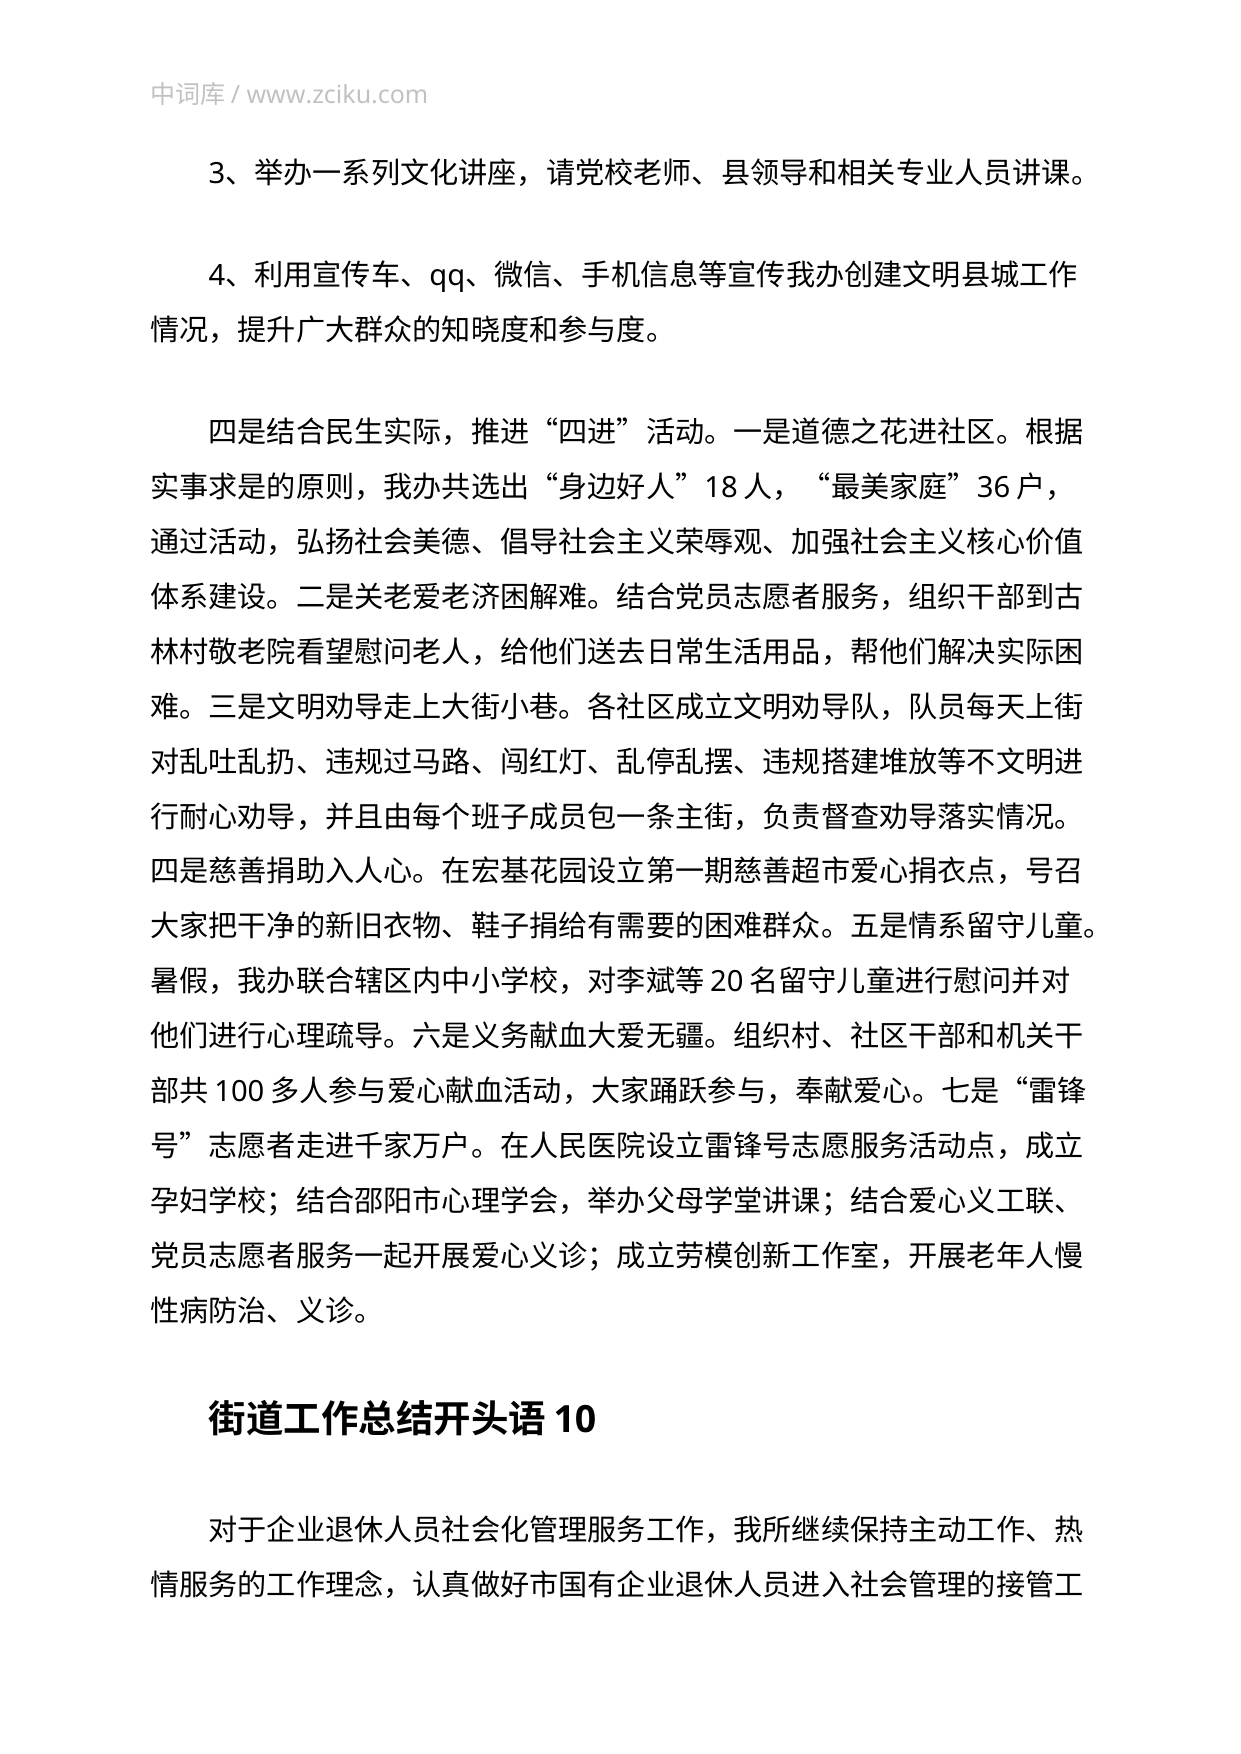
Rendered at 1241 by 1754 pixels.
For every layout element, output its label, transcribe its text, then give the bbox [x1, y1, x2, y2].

text 4、利用宣传车、qq、微信、手机信息等宣传我办创建文明县城工作情况，提升广大群众的知晓度和参与度。 [150, 252, 1090, 349]
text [150, 1507, 1090, 1604]
text 四是结合民生实际，推进“四进”活动。一是道德之花进社区。根据实事求是的原则，我办共选出“身边好人”18人，“最美家庭”36户，通过活动，弘扬社会美德、倡导社会主义荣辱观、加强社会主义核心价值体系建设。二是关老爱老济困解难。结合党员志愿者服务，组织干部到古林村敬老院看望慰问老人，给他们送去日常生活用品，帮他们解决实际困难。三是文明劝导走上大街小巷。各社区成立文明劝导队，队员每天上街对乱吐乱扔、违规过马路、闯红灯、乱停乱摆、违规搭建堆放等不文明进行耐心劝导，并且由每个班子成员包一条主街，负责督查劝导落实情况。四是慈善捐助入人心。在宏基花园设立第一期慈善超市爱心捐衣点，号召大家把干净的新旧衣物、鞋子捐给有需要的困难群众。五是情系留守儿童。暑假，我办联合辖区内中小学校，对李斌等20名留守儿童进行慰问并对他们进行心理疏导。六是义务献血大爱无疆。组织村、社区干部和机关干部共100多人参与爱心献血活动，大家踊跃参与，奉献爱心。七是“雷锋号”志愿者走进千家万户。在人民医院设立雷锋号志愿服务活动点，成立孕妇学校；结合邵阳市心理学会，举办父母学堂讲课；结合爱心义工联、党员志愿者服务一起开展爱心义诊；成立劳模创新工作室，开展老年人慢性病防治、义诊。 [150, 409, 1090, 1330]
text 3、举办一系列文化讲座，请党校老师、县领导和相关专业人员讲课。 [150, 150, 1090, 192]
text 街道工作总结开头语10 [150, 1389, 1090, 1444]
